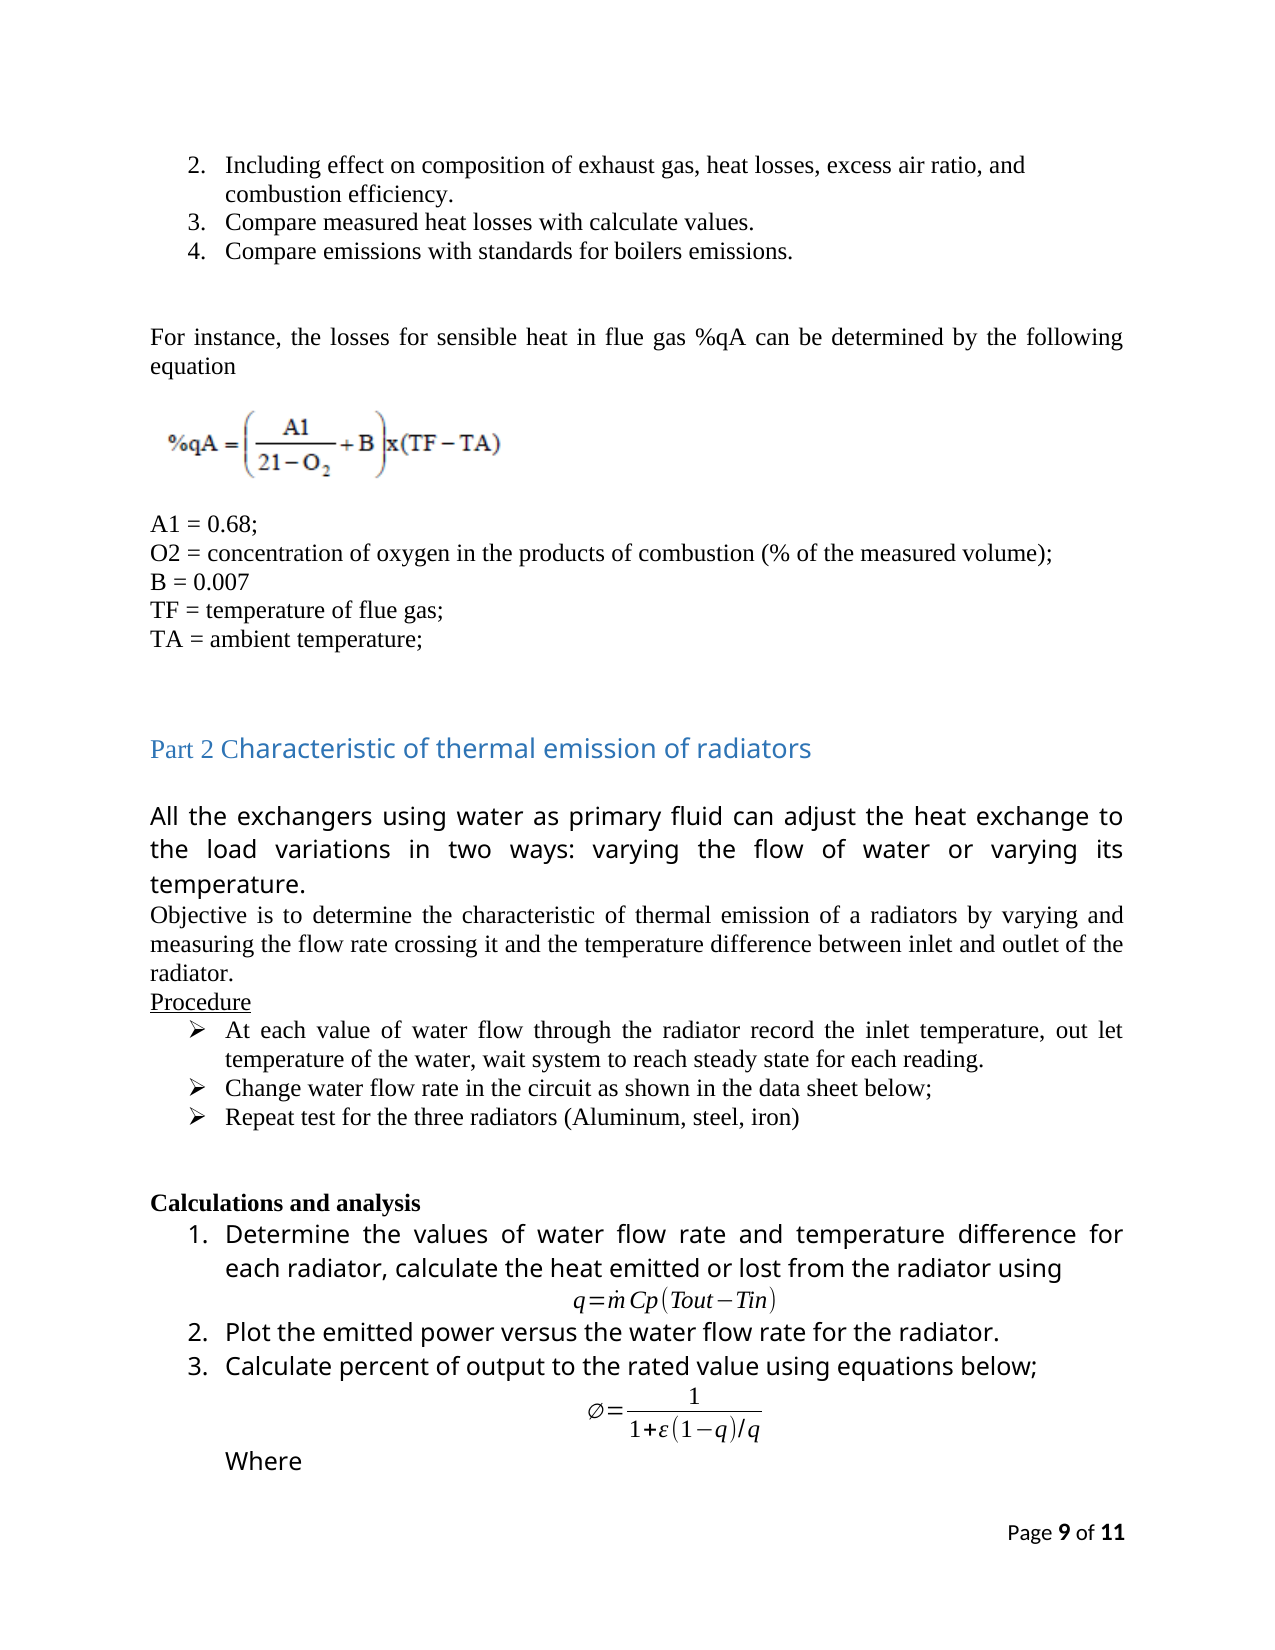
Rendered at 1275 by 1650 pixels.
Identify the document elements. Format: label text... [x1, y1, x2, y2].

list At each value of water flow through the radiator record the inlet temperature, out let temperature of the water, wait system to reach steady state for each reading. [187, 1015, 1125, 1073]
list Determine the values of water flow rate and temperature difference for each radiator, calculate the heat emitted or lost from the radiator using [187, 1217, 1125, 1285]
list Compare measured heat losses with calculate values. [187, 207, 1125, 236]
text B = 0.007 [150, 567, 1125, 596]
list Change water flow rate in the circuit as shown in the data sheet below; [187, 1073, 1125, 1102]
list Plot the emitted power versus the water flow rate for the radiator. [187, 1315, 1125, 1349]
text All the exchangers using water as primary fluid can adjust the heat exchange to the load variations in two ways: varying the flow of water or varying its temperature. [150, 798, 1125, 900]
list Including effect on composition of exhaust gas, heat losses, excess air ratio, and combustion efficiency. [187, 150, 1125, 207]
text O2 = concentration of oxygen in the products of combustion (% of the measured volume); [150, 538, 1125, 567]
subtitle Part 2 Characteristic of thermal emission of radiators [150, 729, 1125, 766]
list Compare emissions with standards for boilers emissions. [187, 236, 1125, 265]
text Procedure [150, 987, 1125, 1015]
text TA = ambient temperature; [150, 624, 1125, 653]
text TF = temperature of flue gas; [150, 596, 1125, 624]
list Repeat test for the three radiators (Aluminum, steel, iron) [187, 1102, 1125, 1130]
list Where [225, 1444, 1125, 1478]
text For instance, the losses for sensible heat in flue gas %qA can be determined by the following equation [150, 322, 1125, 380]
text Objective is to determine the characteristic of thermal emission of a radiators by varying and measuring the flow rate crossing it and the temperature difference between inlet and outlet of the radiator. [150, 900, 1125, 987]
list Calculate percent of output to the rated value using equations below; [187, 1349, 1125, 1383]
text A1 = 0.68; [150, 509, 1125, 538]
text Calculations and analysis [150, 1188, 1125, 1217]
